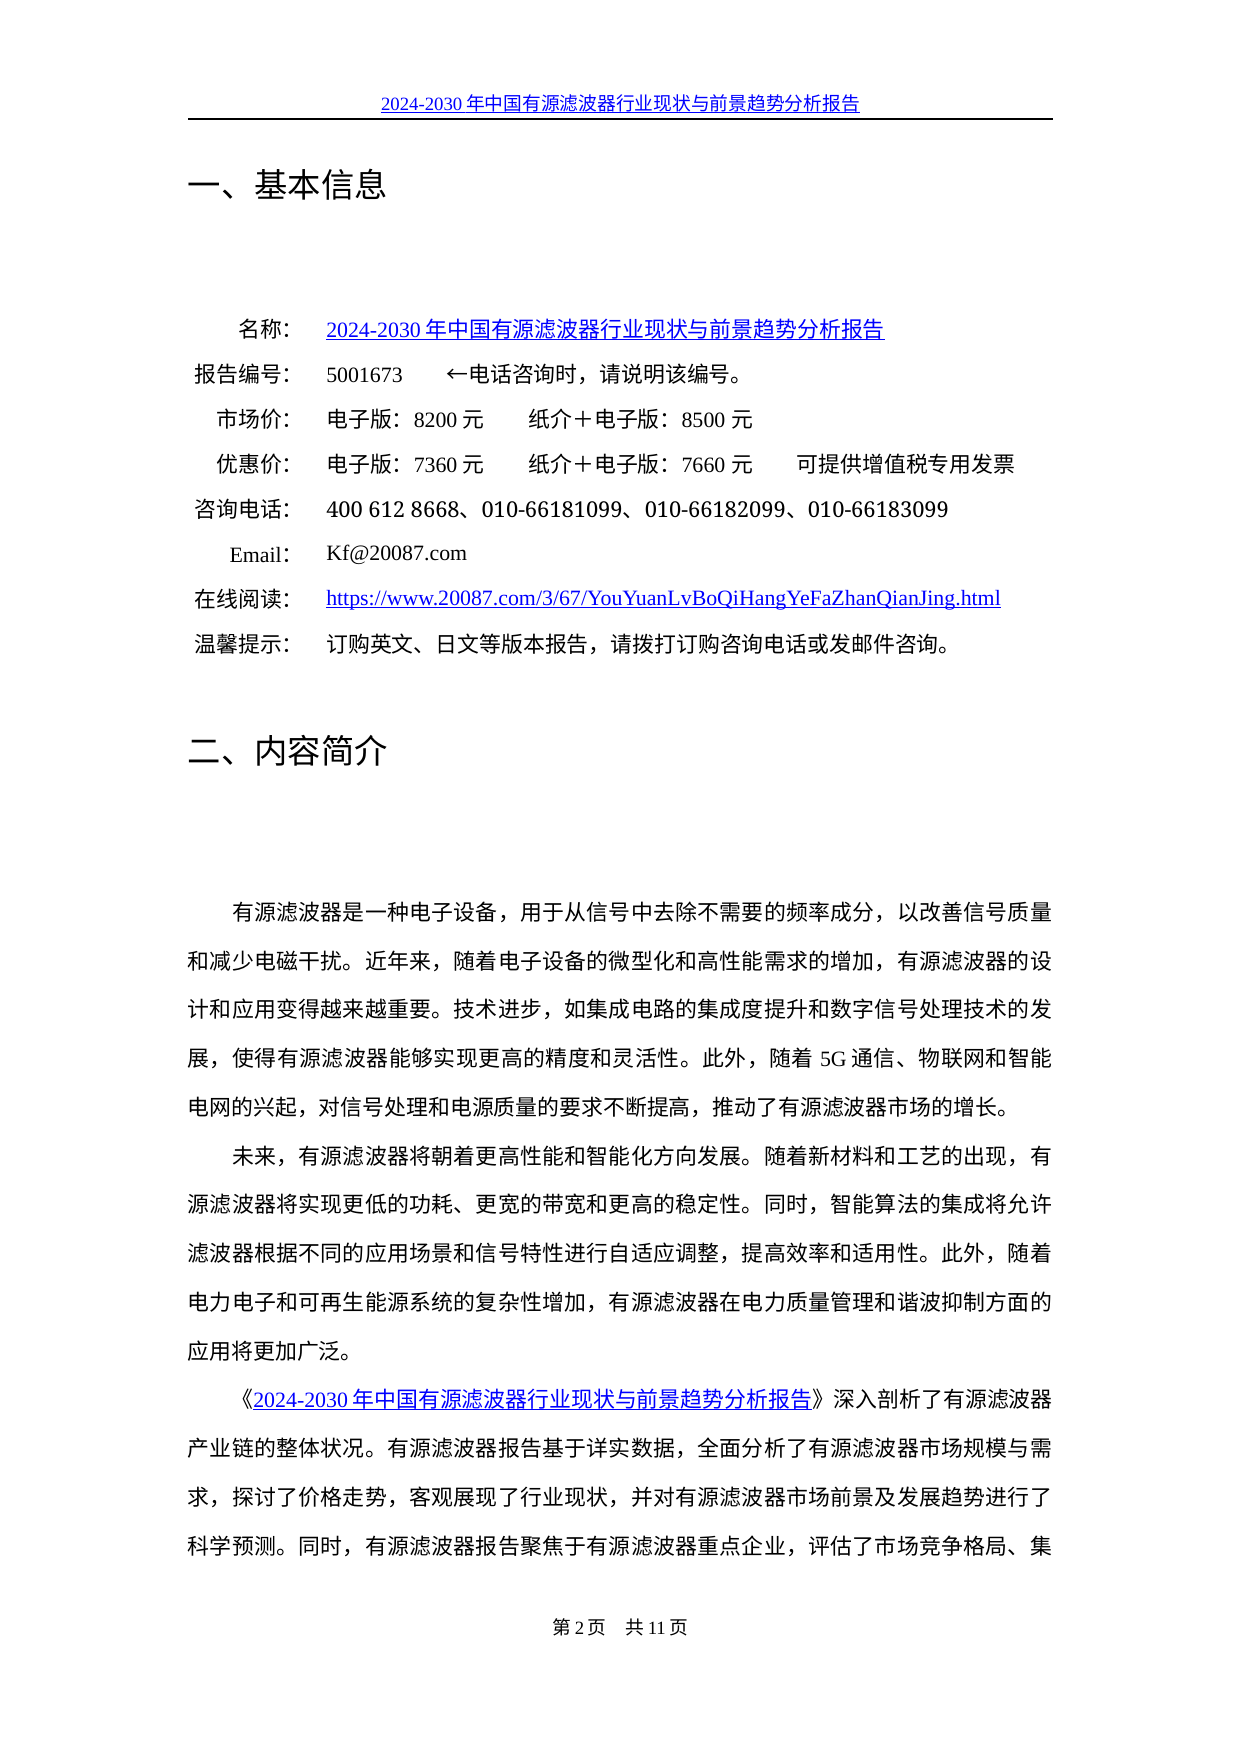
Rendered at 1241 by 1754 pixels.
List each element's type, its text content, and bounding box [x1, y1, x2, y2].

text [187, 894, 1053, 1561]
table_cell 电子版：7360 元 纸介＋电子版：7660 元 可提供增值税专用发票 [315, 447, 1073, 492]
table_cell Email： [167, 537, 315, 582]
table_cell 市场价： [167, 402, 315, 447]
table_cell 5001673 ←电话咨询时，请说明该编号。 [315, 357, 1073, 402]
table_cell 报告编号： [167, 357, 315, 402]
table_cell 电子版：8200 元 纸介＋电子版：8500 元 [315, 402, 1073, 447]
table_cell 咨询电话： [167, 492, 315, 537]
table_cell 在线阅读： [167, 582, 315, 627]
table_header 名称： [167, 312, 315, 357]
table_cell Kf@20087.com [315, 537, 1073, 582]
table_cell 订购英文、日文等版本报告，请拨打订购咨询电话或发邮件咨询。 [315, 627, 1073, 672]
table_cell 温馨提示： [167, 627, 315, 672]
title 二、内容简介 [187, 717, 1053, 782]
table_cell [315, 582, 1073, 627]
table_cell 优惠价： [167, 447, 315, 492]
table_header 2024-2030年中国有源滤波器行业现状与前景趋势分析报告 [315, 312, 1073, 357]
table_cell 400 612 8668、010-66181099、010-66182099、010-66183099 [315, 492, 1073, 537]
title 一、基本信息 [187, 150, 1053, 215]
